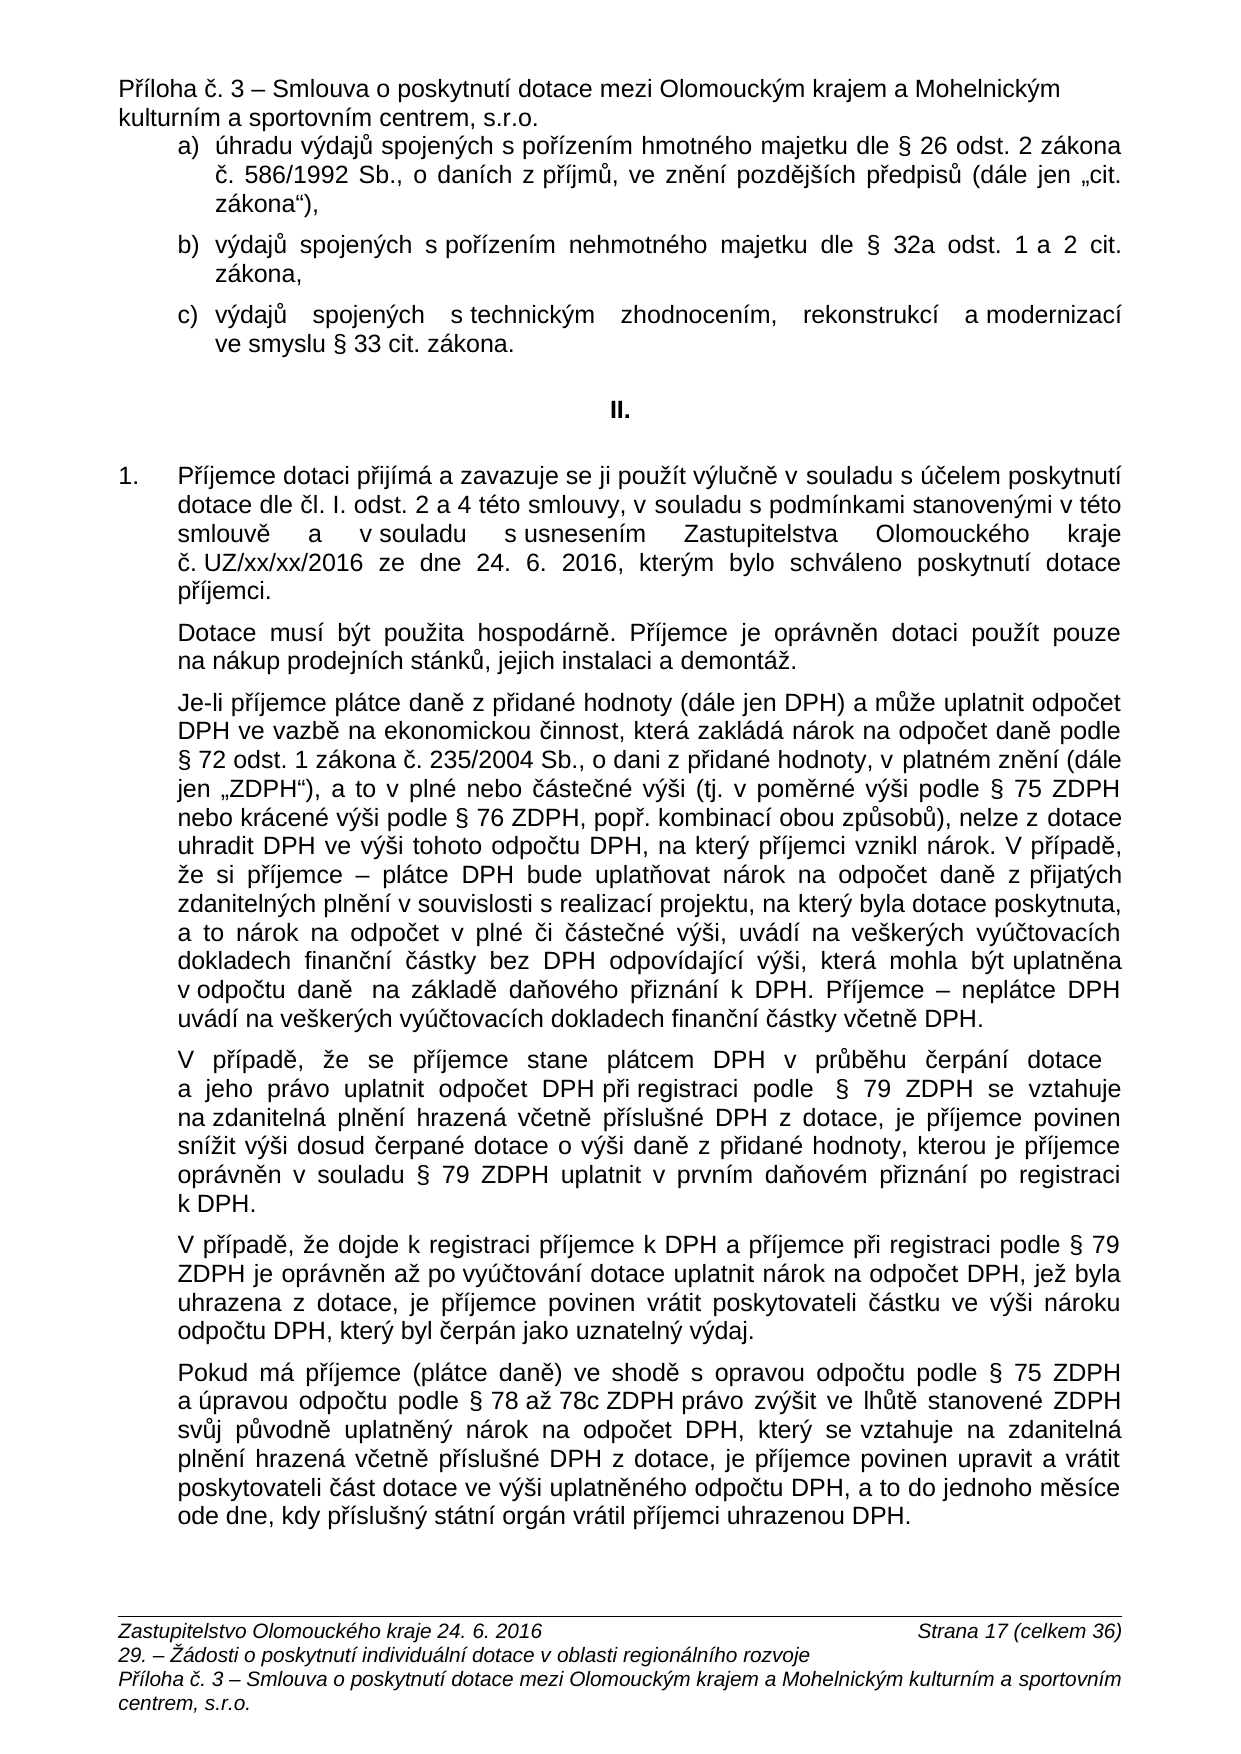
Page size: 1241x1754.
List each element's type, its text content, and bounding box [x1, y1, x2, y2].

text V případě, že dojde k registraci příjemce k DPH a příjemce při registraci podle § 79 ZDPH je oprávněn až po vyúčtování dotace uplatnit nárok na odpočet DPH, jež byla uhrazena z dotace, je příjemce povinen vrátit poskytovateli částku ve výši nároku odpočtu DPH, který byl čerpán jako uznatelný výdaj. [177, 1230, 1122, 1345]
list úhradu výdajů spojených s pořízením hmotného majetku dle § 26 odst. 2 zákona č. 586/1992 Sb., o daních z příjmů, ve znění pozdějších předpisů (dále jen „cit. zákona“), [177, 131, 1122, 218]
text Pokud má příjemce (plátce daně) ve shodě s opravou odpočtu podle § 75 ZDPH a úpravou odpočtu podle § 78 až 78c ZDPH právo zvýšit ve lhůtě stanovené ZDPH svůj původně uplatněný nárok na odpočet DPH, který se vztahuje na zdanitelná plnění hrazená včetně příslušné DPH z dotace, je příjemce povinen upravit a vrátit poskytovateli část dotace ve výši uplatněného odpočtu DPH, a to do jednoho měsíce ode dne, kdy příslušný státní orgán vrátil příjemci uhrazenou DPH. [177, 1358, 1122, 1530]
text II. [118, 395, 1122, 424]
list výdajů spojených s pořízením nehmotného majetku dle § 32a odst. 1 a 2 cit. zákona, [177, 230, 1122, 288]
text Je-li příjemce plátce daně z přidané hodnoty (dále jen DPH) a může uplatnit odpočet DPH ve vazbě na ekonomickou činnost, která zakládá nárok na odpočet daně podle § 72 odst. 1 zákona č. 235/2004 Sb., o dani z přidané hodnoty, v platném znění (dále jen „ZDPH“), a to v plné nebo částečné výši (tj. v poměrné výši podle § 75 ZDPH nebo krácené výši podle § 76 ZDPH, popř. kombinací obou způsobů), nelze z dotace uhradit DPH ve výši tohoto odpočtu DPH, na který příjemci vznikl nárok. V případě, že si příjemce – plátce DPH bude uplatňovat nárok na odpočet daně z přijatých zdanitelných plnění v souvislosti s realizací projektu, na který byla dotace poskytnuta, a to nárok na odpočet v plné či částečné výši, uvádí na veškerých vyúčtovacích dokladech finanční částky bez DPH odpovídající výši, která mohla být uplatněna v odpočtu daně na základě daňového přiznání k DPH. Příjemce – neplátce DPH uvádí na veškerých vyúčtovacích dokladech finanční částky včetně DPH. [177, 688, 1122, 1033]
list výdajů spojených s technickým zhodnocením, rekonstrukcí a modernizací ve smyslu § 33 cit. zákona. [177, 300, 1122, 358]
text Dotace musí být použita hospodárně. Příjemce je oprávněn dotaci použít pouze na nákup prodejních stánků, jejich instalaci a demontáž. [177, 618, 1122, 675]
text V případě, že se příjemce stane plátcem DPH v průběhu čerpání dotace a jeho právo uplatnit odpočet DPH při registraci podle § 79 ZDPH se vztahuje na zdanitelná plnění hrazená včetně příslušné DPH z dotace, je příjemce povinen snížit výši dosud čerpané dotace o výši daně z přidané hodnoty, kterou je příjemce oprávněn v souladu § 79 ZDPH uplatnit v prvním daňovém přiznání po registraci k DPH. [177, 1045, 1122, 1218]
list Příjemce dotaci přijímá a zavazuje se ji použít výlučně v souladu s účelem poskytnutí dotace dle čl. I. odst. 2 a 4 této smlouvy, v souladu s podmínkami stanovenými v této smlouvě a v souladu s usnesením Zastupitelstva Olomouckého kraje č. UZ/xx/xx/2016 ze dne 24. 6. 2016, kterým bylo schváleno poskytnutí dotace příjemci. [118, 461, 1122, 605]
